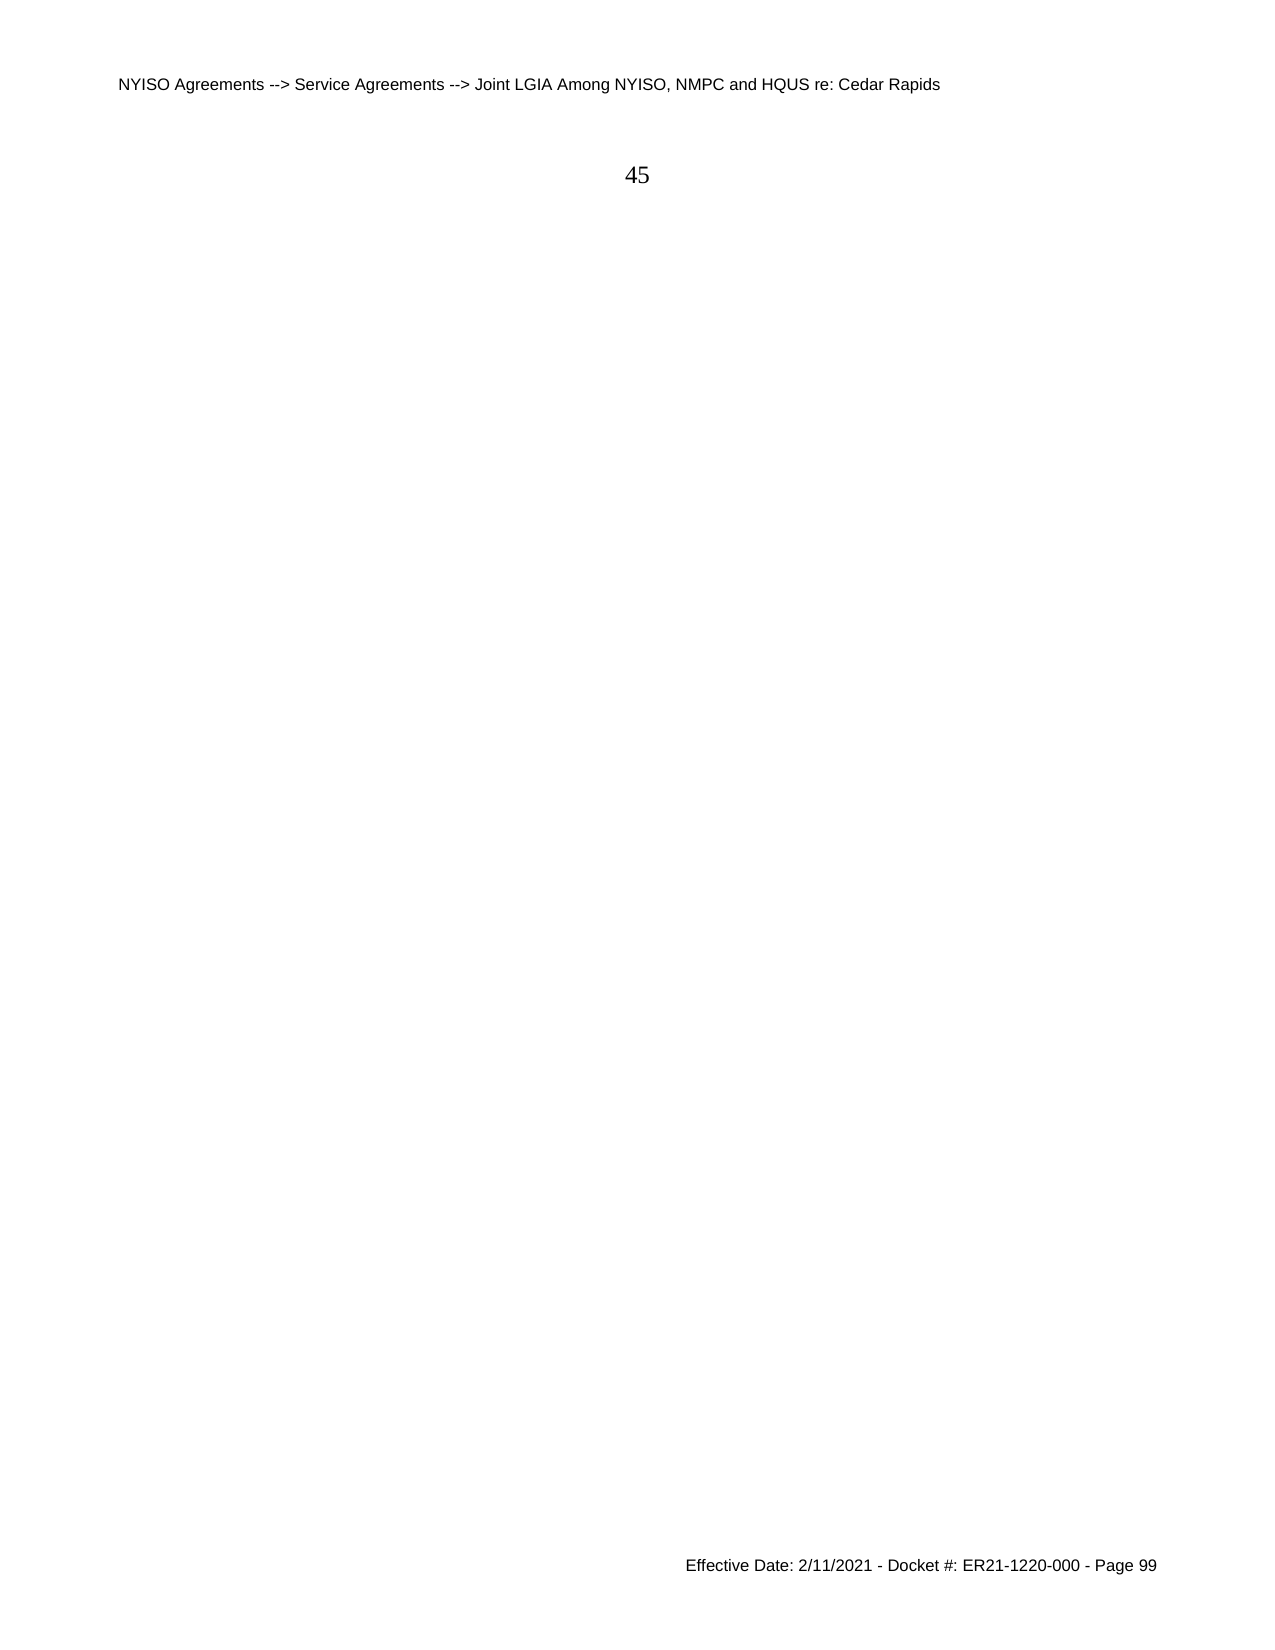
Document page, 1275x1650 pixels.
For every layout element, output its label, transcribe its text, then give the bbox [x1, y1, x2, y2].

text 45 [625, 160, 1275, 189]
